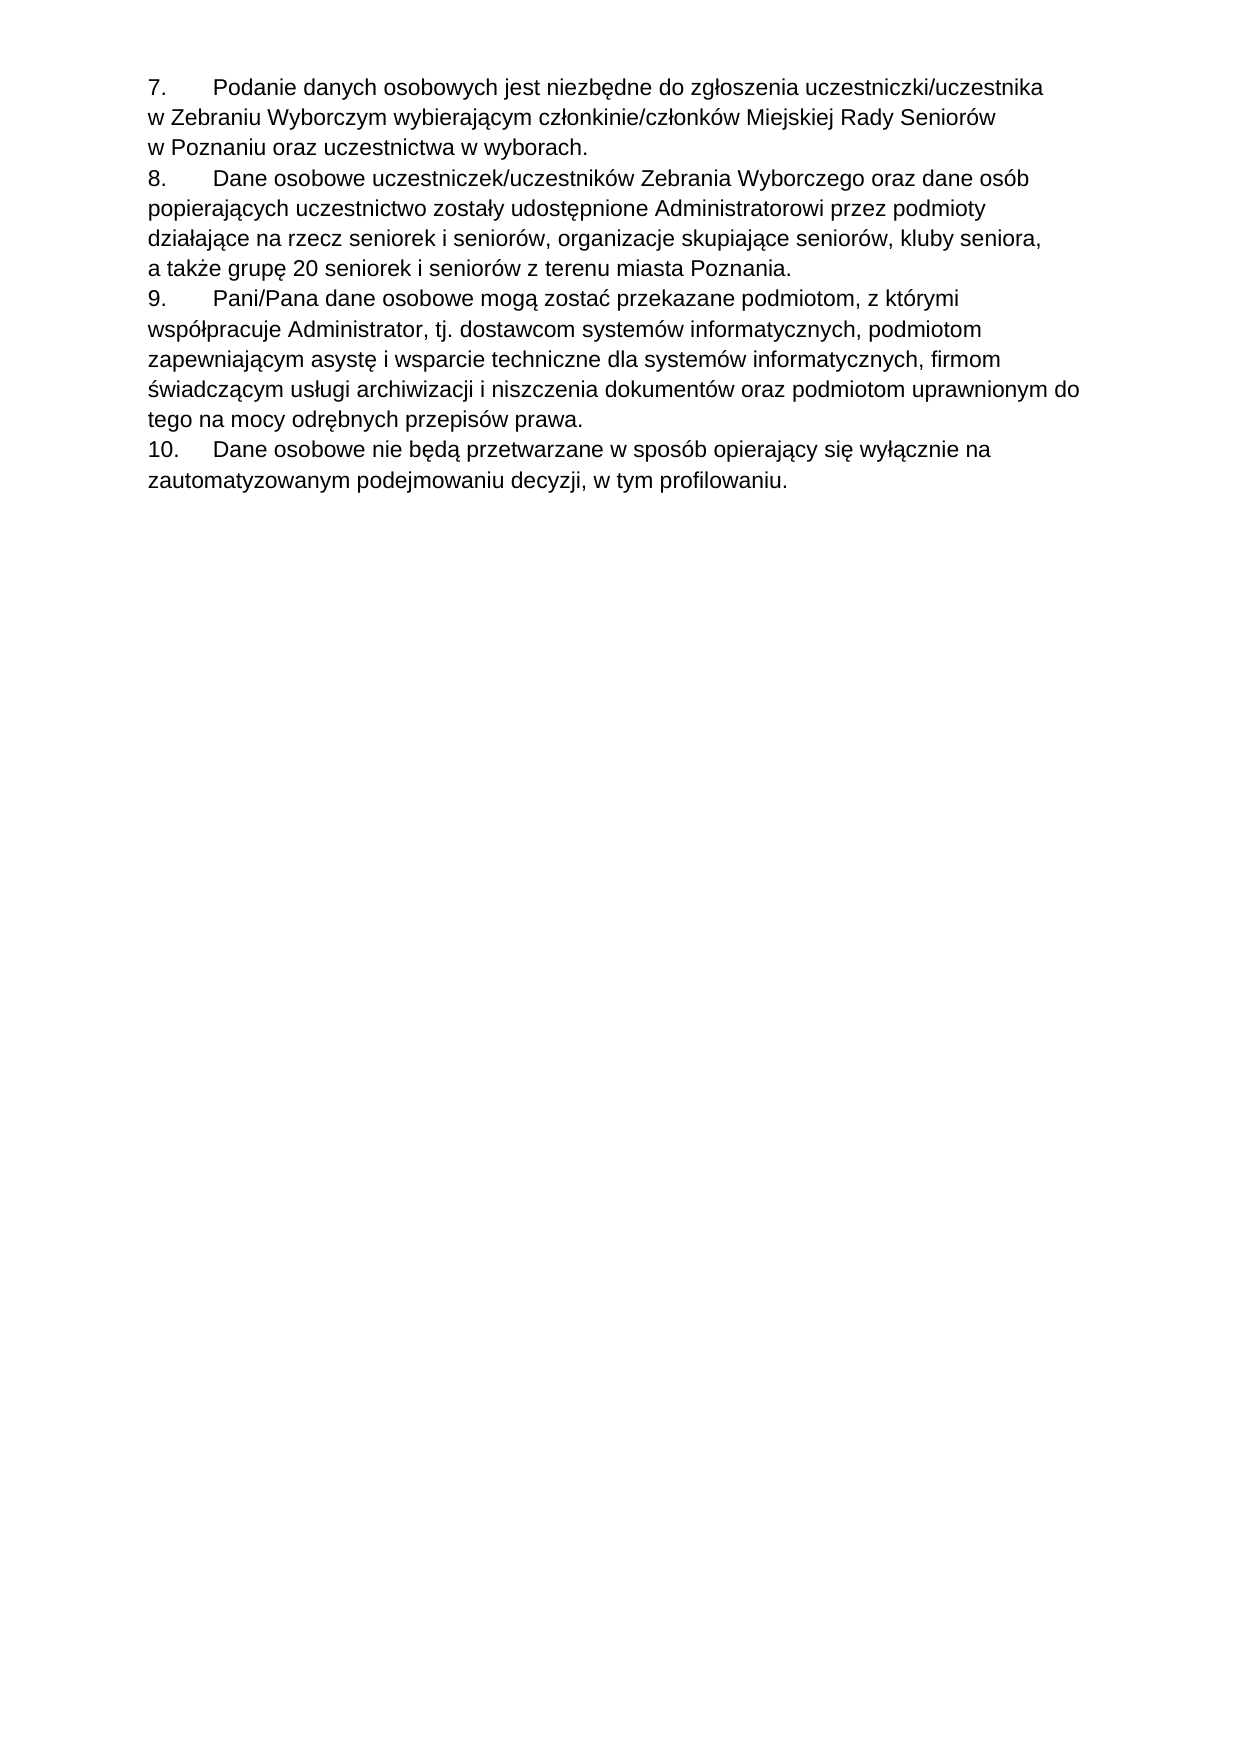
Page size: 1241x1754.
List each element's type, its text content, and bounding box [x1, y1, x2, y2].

text 7. Podanie danych osobowych jest niezbędne do zgłoszenia uczestniczki/uczestnika w Zebraniu Wyborczym wybierającym członkinie/członków Miejskiej Rady Seniorów w Poznaniu oraz uczestnictwa w wyborach. [148, 74, 1092, 161]
text 10. Dane osobowe nie będą przetwarzane w sposób opierający się wyłącznie na zautomatyzowanym podejmowaniu decyzji, w tym profilowaniu. [148, 436, 1092, 493]
text 8. Dane osobowe uczestniczek/uczestników Zebrania Wyborczego oraz dane osób popierających uczestnictwo zostały udostępnione Administratorowi przez podmioty działające na rzecz seniorek i seniorów, organizacje skupiające seniorów, kluby seniora, a także grupę 20 seniorek i seniorów z terenu miasta Poznania. [148, 164, 1092, 281]
text 9. Pani/Pana dane osobowe mogą zostać przekazane podmiotom, z którymi współpracuje Administrator, tj. dostawcom systemów informatycznych, podmiotom zapewniającym asystę i wsparcie techniczne dla systemów informatycznych, firmom świadczącym usługi archiwizacji i niszczenia dokumentów oraz podmiotom uprawnionym do tego na mocy odrębnych przepisów prawa. [148, 285, 1092, 432]
